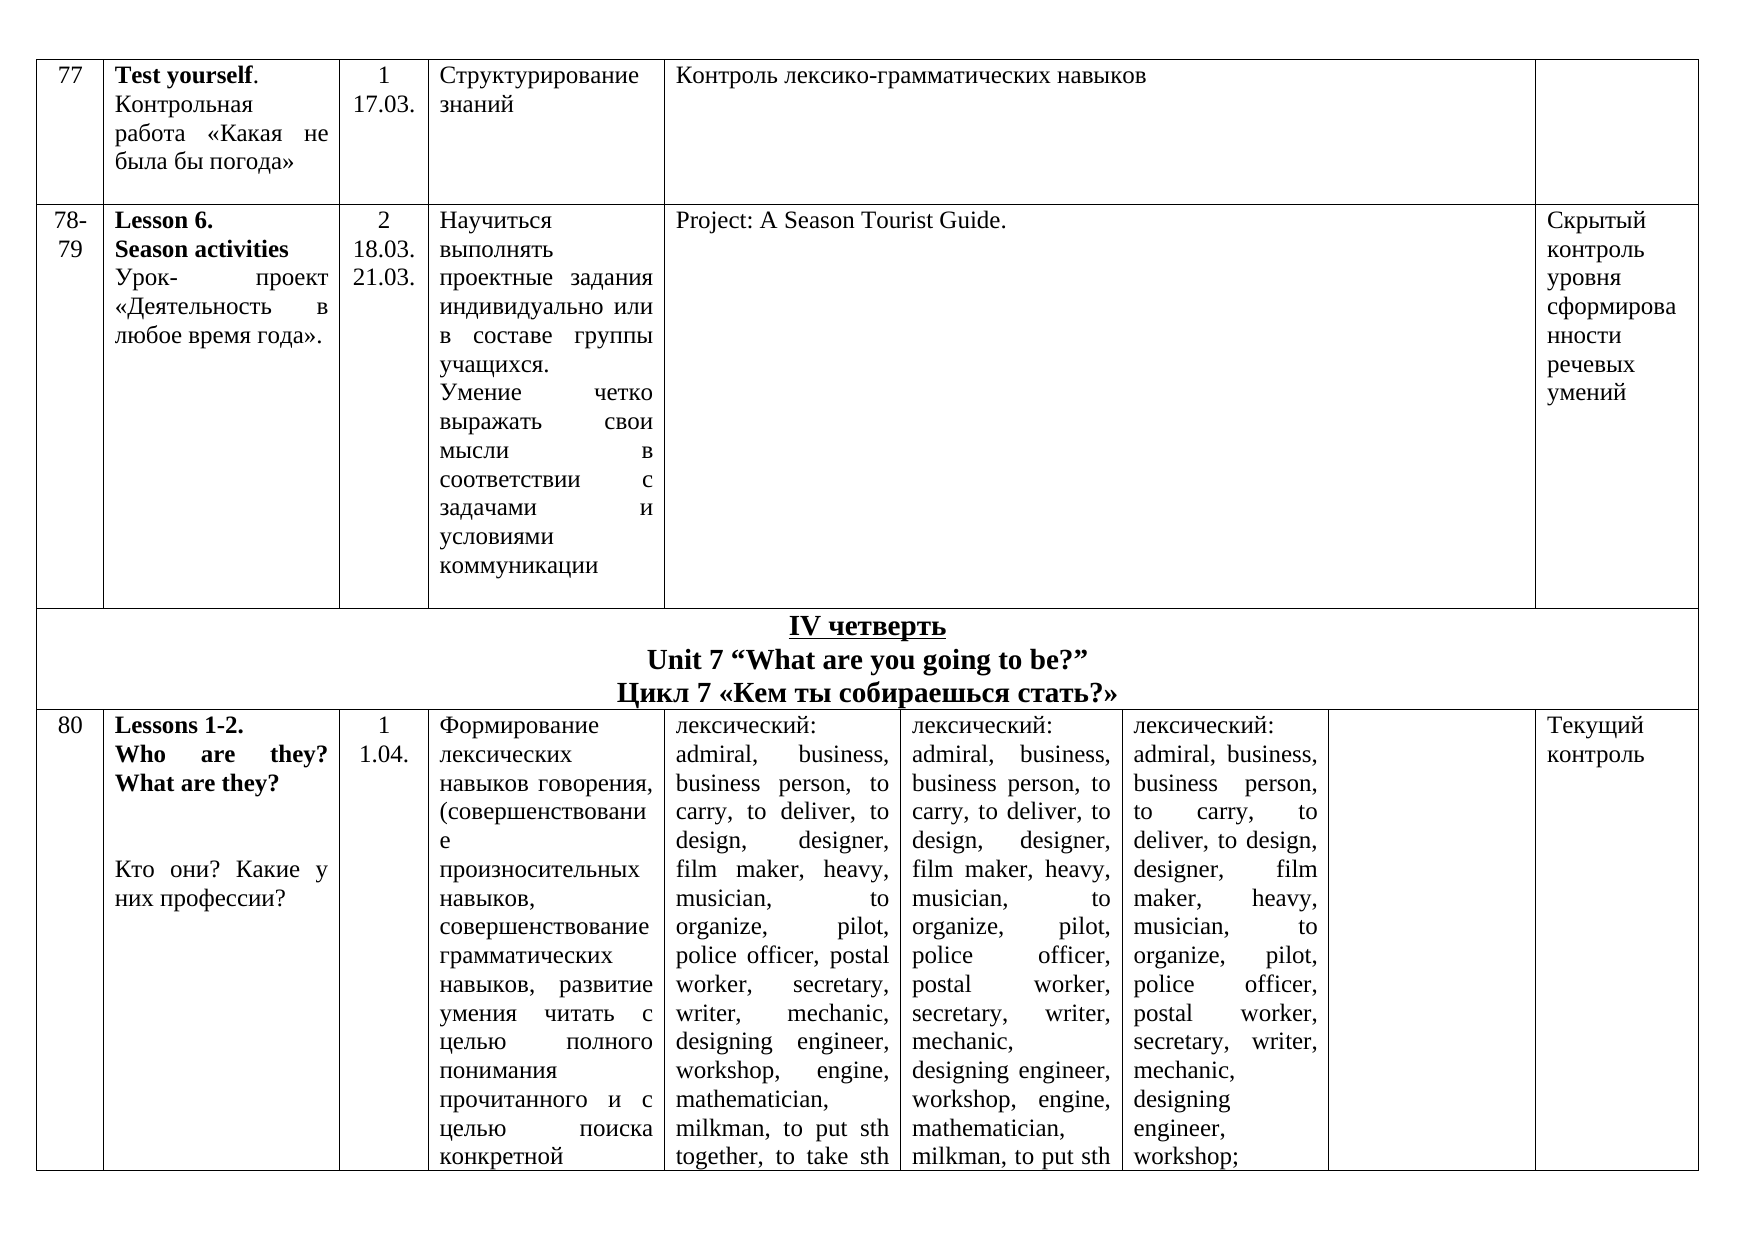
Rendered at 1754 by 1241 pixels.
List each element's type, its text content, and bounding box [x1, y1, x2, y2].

table_cell 77 [37, 60, 103, 204]
table_cell Project: A Season Tourist Guide. [665, 205, 1535, 607]
table_cell [1536, 60, 1698, 204]
table_cell Текущий контроль [1536, 710, 1698, 1170]
table_cell [1329, 710, 1535, 1170]
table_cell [429, 710, 664, 1170]
table_cell Научиться выполнять проектные задания индивидуально или в составе группы учащихся. Умение четко выражать свои мысли в соответствии с задачами и условиями коммуникации [429, 205, 664, 607]
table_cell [1123, 710, 1328, 1170]
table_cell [104, 710, 339, 1170]
table_cell 1 17.03. [340, 60, 428, 204]
table_cell Test yourself. Контрольная работа «Какая не была бы погода» [104, 60, 339, 204]
table_cell Структурирование знаний [429, 60, 664, 204]
table_cell 80 [37, 710, 103, 1170]
table_cell Скрытый контроль уровня сформированности речевых умений [1536, 205, 1698, 607]
table_cell Lesson 6. Season activities Урок- проект «Деятельность в любое время года». [104, 205, 339, 607]
table_cell 1 1.04. [340, 710, 428, 1170]
table_cell 2 18.03. 21.03. [340, 205, 428, 607]
table_cell Контроль лексико-грамматических навыков [665, 60, 1535, 204]
table_cell IV четверть Unit 7 “What are you going to be?” Цикл 7 «Кем ты собираешься стать?» [37, 609, 1698, 709]
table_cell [901, 710, 1122, 1170]
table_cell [665, 710, 900, 1170]
table_cell 78-79 [37, 205, 103, 607]
